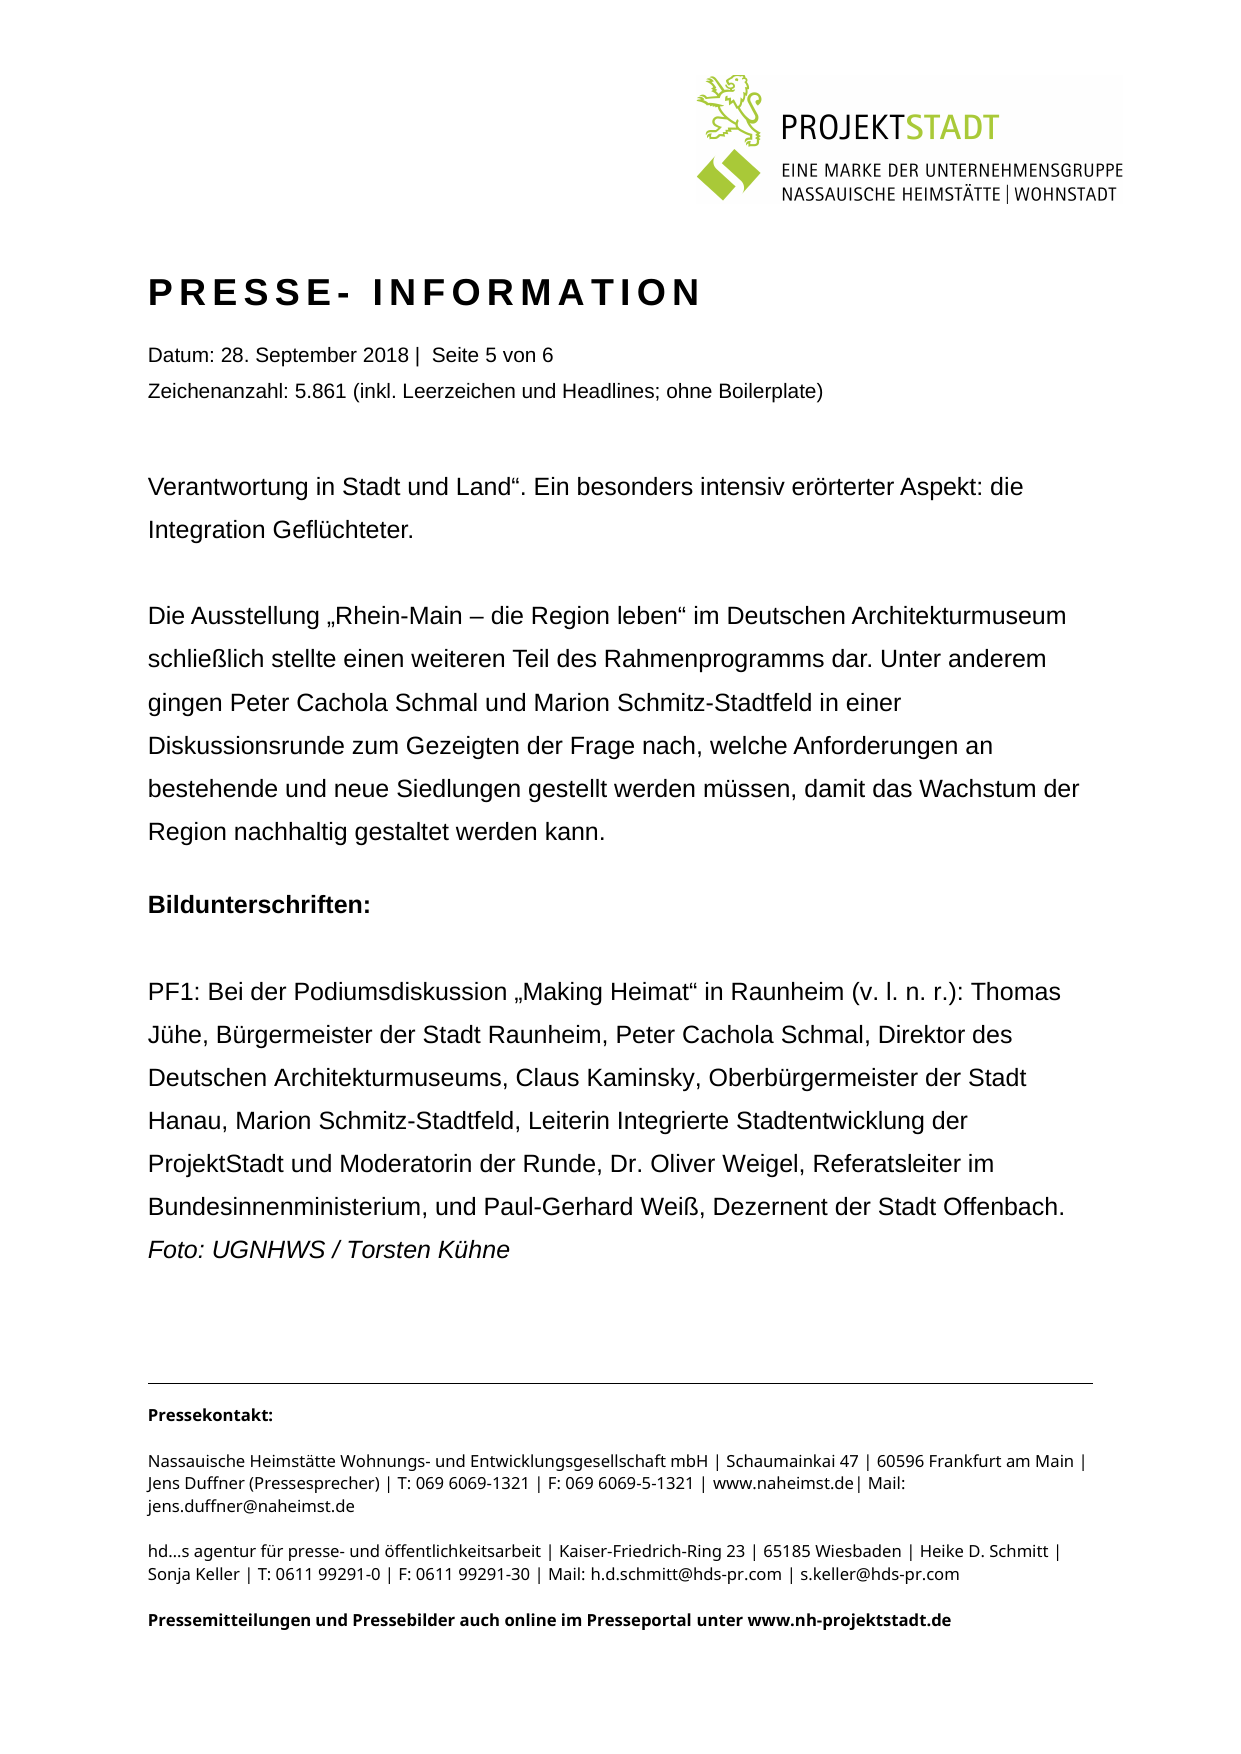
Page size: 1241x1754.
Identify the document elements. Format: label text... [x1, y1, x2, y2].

text Bildunterschriften: [148, 890, 974, 919]
text PF1: Bei der Podiumsdiskussion „Making Heimat“ in Raunheim (v. l. n. r.): Thomas Jühe, Bürgermeister der Stadt Raunheim, Peter Cachola Schmal, Direktor des Deutschen Architekturmuseums, Claus Kaminsky, Oberbürgermeister der Stadt Hanau, Marion Schmitz-Stadtfeld, Leiterin Integrierte Stadtentwicklung der ProjektStadt und Moderatorin der Runde, Dr. Oliver Weigel, Referatsleiter im Bundesinnenministerium, und Paul-Gerhard Weiß, Dezernent der Stadt Offenbach. [148, 976, 1093, 1221]
picture [696, 75, 1123, 204]
text Foto: UGNHWS / Torsten Kühne [148, 1235, 1093, 1264]
text Die Ausstellung „Rhein-Main – die Region leben“ im Deutschen Architekturmuseum schließlich stellte einen weiteren Teil des Rahmenprogramms dar. Unter anderem gingen Peter Cachola Schmal und Marion Schmitz-Stadtfeld in einer Diskussionsrunde zum Gezeigten der Frage nach, welche Anforderungen an bestehende und neue Siedlungen gestellt werden müssen, damit das Wachstum der Region nachhaltig gestaltet werden kann. [148, 601, 1093, 846]
